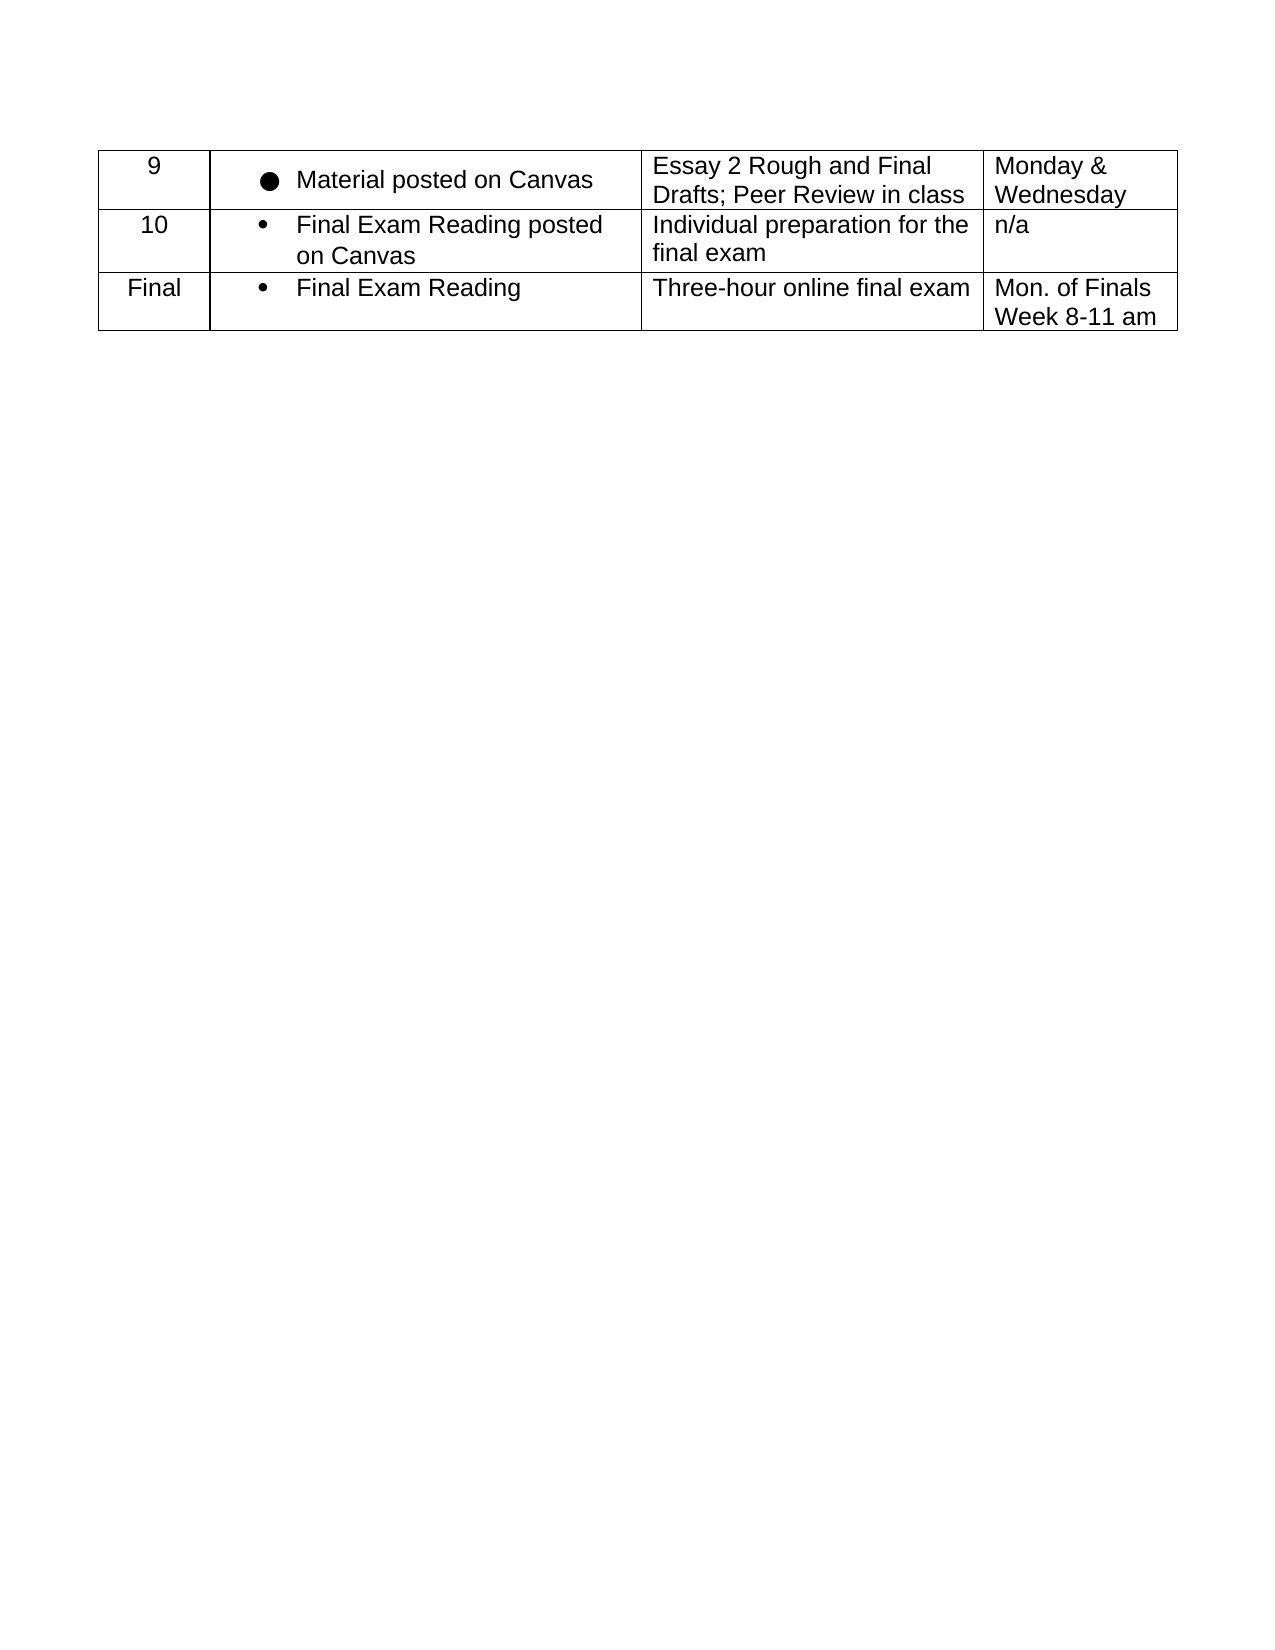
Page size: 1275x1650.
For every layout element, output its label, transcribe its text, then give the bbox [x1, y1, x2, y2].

table_cell Three-hour online final exam [642, 273, 983, 330]
table_cell Mon. of Finals Week 8-11 am [984, 273, 1177, 330]
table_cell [211, 151, 641, 208]
table_cell Final Exam Reading [211, 273, 641, 330]
table_cell Monday & Wednesday [984, 151, 1177, 208]
table_cell Final [99, 273, 209, 330]
table_cell Final Exam Reading posted on Canvas [211, 210, 641, 272]
table_cell 9 [99, 151, 209, 208]
table_cell n/a [984, 210, 1177, 272]
table_cell 10 [99, 210, 209, 272]
table_cell Individual preparation for the final exam [642, 210, 983, 272]
table_cell Essay 2 Rough and Final Drafts; Peer Review in class [642, 151, 983, 208]
